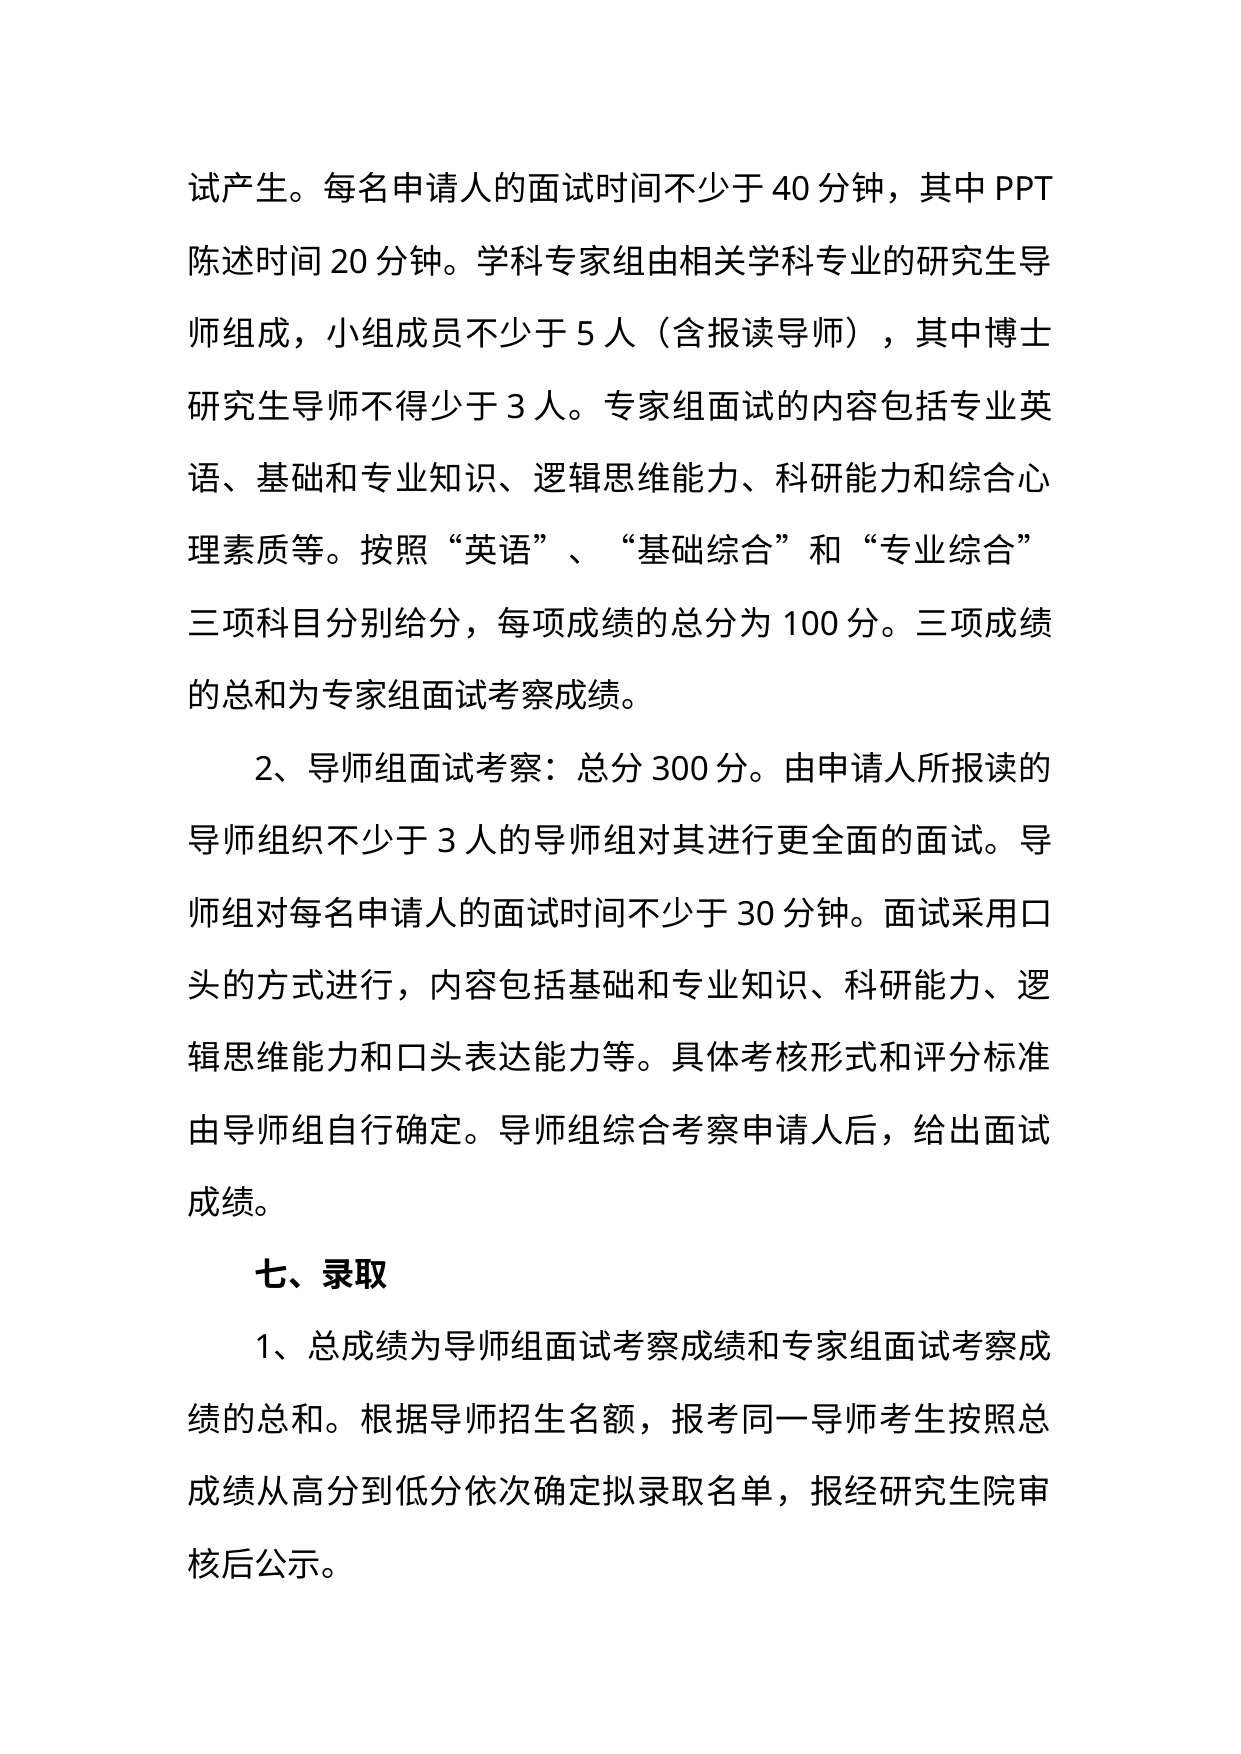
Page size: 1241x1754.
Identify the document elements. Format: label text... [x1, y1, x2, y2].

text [187, 162, 1053, 717]
text 2、导师组面试考察：总分300分。由申请人所报读的导师组织不少于3人的导师组对其进行更全面的面试。导师组对每名申请人的面试时间不少于30分钟。面试采用口头的方式进行，内容包括基础和专业知识、科研能力、逻辑思维能力和口头表达能力等。具体考核形式和评分标准由导师组自行确定。导师组综合考察申请人后，给出面试成绩。 [187, 741, 1053, 1224]
text 七、录取 [187, 1248, 1053, 1296]
text 1、总成绩为导师组面试考察成绩和专家组面试考察成绩的总和。根据导师招生名额，报考同一导师考生按照总成绩从高分到低分依次确定拟录取名单，报经研究生院审核后公示。 [187, 1320, 1053, 1586]
